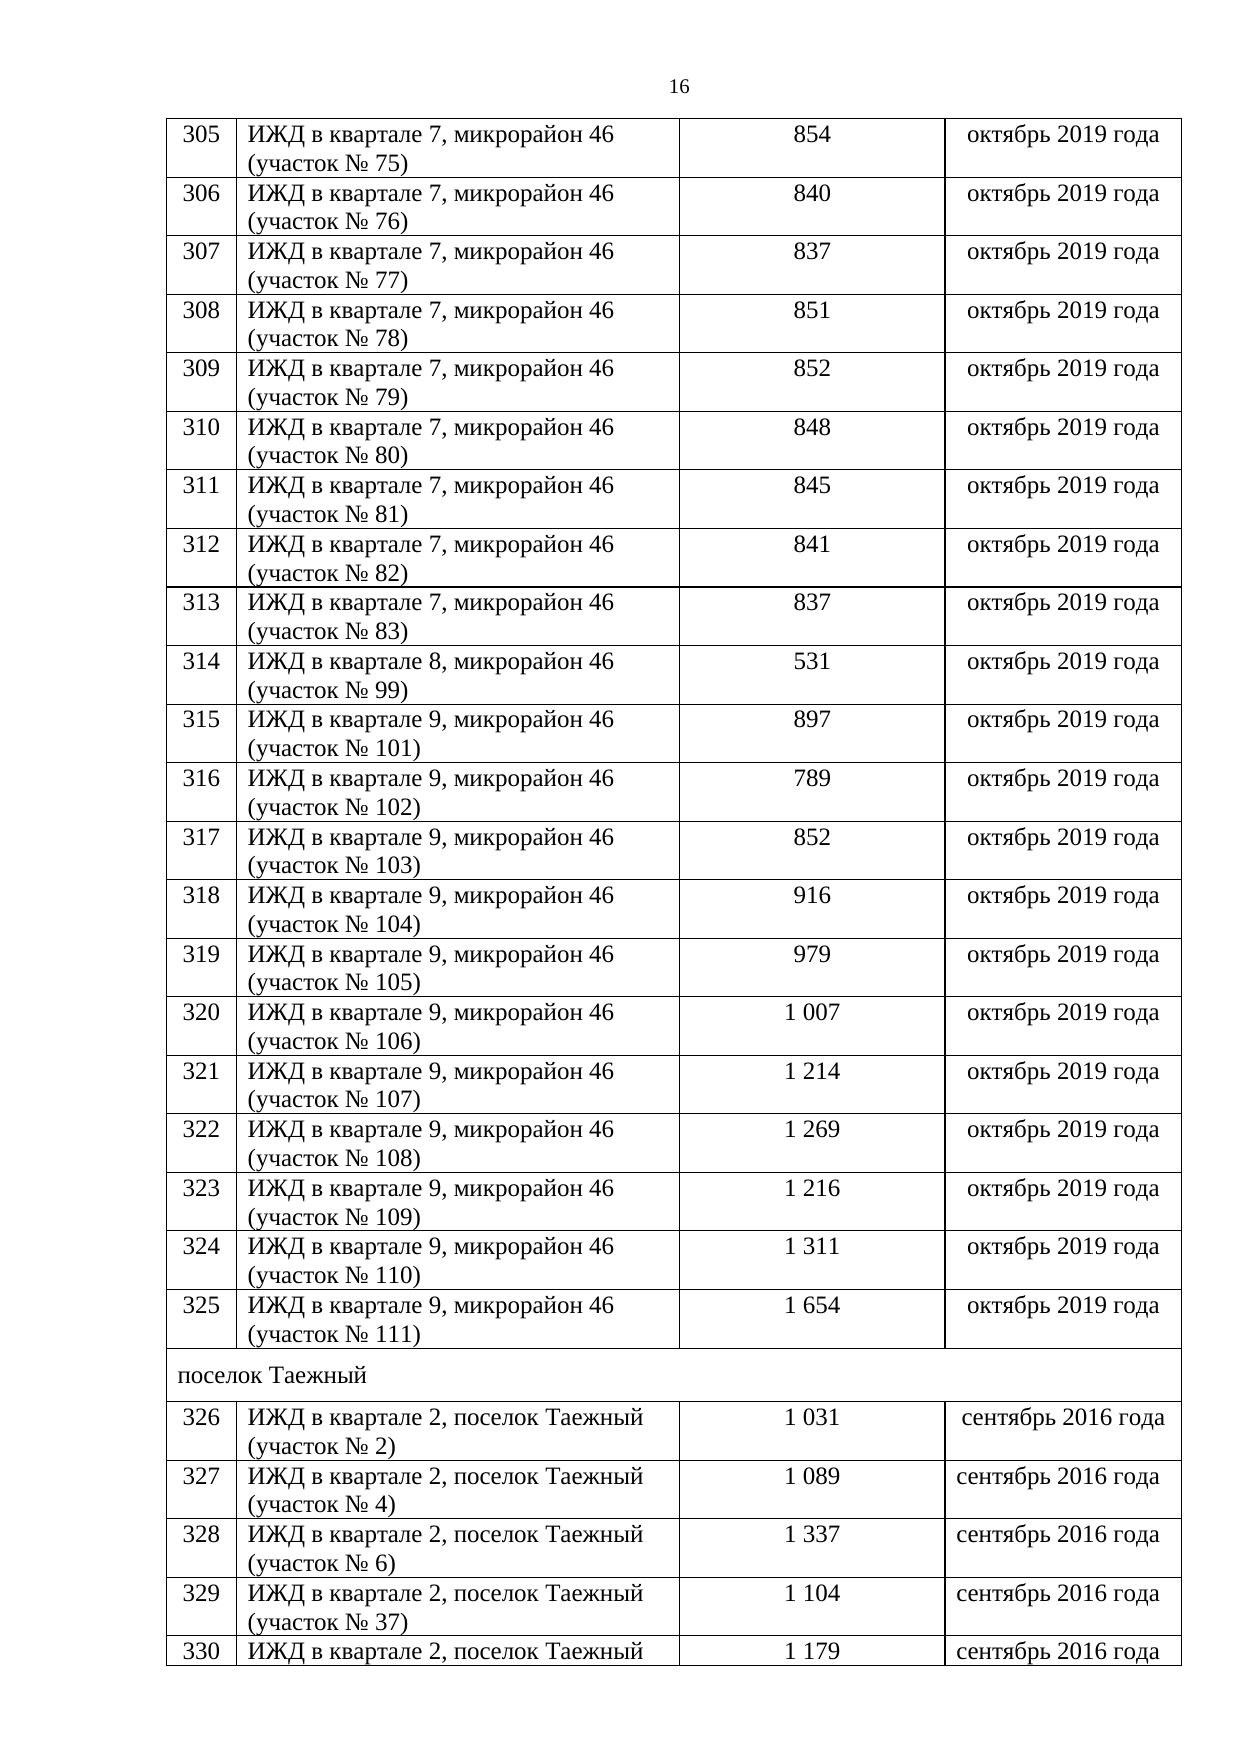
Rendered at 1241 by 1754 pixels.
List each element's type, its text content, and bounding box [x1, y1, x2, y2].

table_cell октябрь 2019 года [946, 295, 1181, 352]
table_cell 321 [167, 1056, 236, 1113]
table_header октябрь 2019 года [946, 119, 1181, 177]
table_cell 1 214 [680, 1056, 944, 1113]
table_cell 314 [167, 646, 236, 703]
table_cell ИЖД в квартале 9, микрорайон 46 (участок № 104) [237, 880, 679, 938]
table_cell сентябрь 2016 года [946, 1519, 1181, 1577]
table_cell ИЖД в квартале 9, микрорайон 46 (участок № 110) [237, 1231, 679, 1289]
table_cell октябрь 2019 года [946, 1173, 1181, 1230]
table_cell 329 [167, 1578, 236, 1635]
table_cell 317 [167, 822, 236, 879]
table_cell 852 [680, 353, 944, 411]
table_cell сентябрь 2016 года [946, 1578, 1181, 1635]
table_cell 324 [167, 1231, 236, 1289]
table_cell 916 [680, 880, 944, 938]
table_cell 979 [680, 939, 944, 996]
table_cell ИЖД в квартале 9, микрорайон 46 (участок № 105) [237, 939, 679, 996]
table_cell 319 [167, 939, 236, 996]
table_cell октябрь 2019 года [946, 880, 1181, 938]
table_cell 848 [680, 412, 944, 469]
table_cell 1 179 [680, 1636, 944, 1665]
table_cell 841 [680, 529, 944, 586]
table_cell октябрь 2019 года [946, 529, 1181, 586]
table_cell 318 [167, 880, 236, 938]
table_cell 311 [167, 470, 236, 528]
table_cell сентябрь 2016 года [946, 1461, 1181, 1518]
table_header ИЖД в квартале 7, микрорайон 46 (участок № 75) [237, 119, 679, 177]
table_header 854 [680, 119, 944, 177]
table_cell 316 [167, 763, 236, 821]
table_cell сентябрь 2016 года [946, 1402, 1181, 1460]
table_cell сентябрь 2016 года [946, 1636, 1181, 1665]
table_cell октябрь 2019 года [946, 1056, 1181, 1113]
table_cell 306 [167, 178, 236, 235]
table_cell 307 [167, 236, 236, 294]
table_cell ИЖД в квартале 9, микрорайон 46 (участок № 106) [237, 997, 679, 1055]
table_cell 1 007 [680, 997, 944, 1055]
table_cell 837 [680, 236, 944, 294]
table_cell 328 [167, 1519, 236, 1577]
table_cell октябрь 2019 года [946, 1290, 1181, 1347]
table_cell ИЖД в квартале 9, микрорайон 46 (участок № 109) [237, 1173, 679, 1230]
table_cell 1 089 [680, 1461, 944, 1518]
table_cell 330 [167, 1636, 236, 1665]
table_cell 845 [680, 470, 944, 528]
table_cell ИЖД в квартале 7, микрорайон 46 (участок № 81) [237, 470, 679, 528]
table_cell ИЖД в квартале 2, поселок Таежный (участок № 37) [237, 1578, 679, 1635]
table_cell 1 031 [680, 1402, 944, 1460]
table_cell ИЖД в квартале 9, микрорайон 46 (участок № 107) [237, 1056, 679, 1113]
table_cell 851 [680, 295, 944, 352]
table_header 305 [167, 119, 236, 177]
table_cell октябрь 2019 года [946, 178, 1181, 235]
table_cell 531 [680, 646, 944, 703]
table_cell 1 216 [680, 1173, 944, 1230]
table_cell октябрь 2019 года [946, 236, 1181, 294]
table_cell октябрь 2019 года [946, 705, 1181, 762]
table_cell 1 269 [680, 1114, 944, 1172]
table_cell ИЖД в квартале 7, микрорайон 46 (участок № 79) [237, 353, 679, 411]
table_cell ИЖД в квартале 2, поселок Таежный (участок № 6) [237, 1519, 679, 1577]
table_cell октябрь 2019 года [946, 1231, 1181, 1289]
table_cell 312 [167, 529, 236, 586]
table_cell ИЖД в квартале 7, микрорайон 46 (участок № 78) [237, 295, 679, 352]
table_cell 897 [680, 705, 944, 762]
table_cell октябрь 2019 года [946, 412, 1181, 469]
table_cell 789 [680, 763, 944, 821]
table_cell ИЖД в квартале 7, микрорайон 46 (участок № 77) [237, 236, 679, 294]
table_cell 315 [167, 705, 236, 762]
table_cell ИЖД в квартале 2, поселок Таежный (участок № 2) [237, 1402, 679, 1460]
table_cell ИЖД в квартале 9, микрорайон 46 (участок № 111) [237, 1290, 679, 1347]
table_cell 325 [167, 1290, 236, 1347]
table_cell 313 [167, 588, 236, 645]
table_cell октябрь 2019 года [946, 646, 1181, 703]
table_cell 840 [680, 178, 944, 235]
table_cell 1 337 [680, 1519, 944, 1577]
table_cell поселок Таежный [167, 1349, 1181, 1401]
table_cell ИЖД в квартале 7, микрорайон 46 (участок № 76) [237, 178, 679, 235]
table_cell ИЖД в квартале 2, поселок Таежный (участок № 4) [237, 1461, 679, 1518]
table_cell 1 654 [680, 1290, 944, 1347]
table_cell ИЖД в квартале 7, микрорайон 46 (участок № 80) [237, 412, 679, 469]
table_cell 837 [680, 588, 944, 645]
table_cell октябрь 2019 года [946, 763, 1181, 821]
table_cell 1 104 [680, 1578, 944, 1635]
table_cell 308 [167, 295, 236, 352]
table_cell 322 [167, 1114, 236, 1172]
table_cell октябрь 2019 года [946, 588, 1181, 645]
table_cell 309 [167, 353, 236, 411]
table_cell ИЖД в квартале 7, микрорайон 46 (участок № 82) [237, 529, 679, 586]
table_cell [237, 1636, 679, 1665]
table_cell 310 [167, 412, 236, 469]
table_cell 1 311 [680, 1231, 944, 1289]
table_cell ИЖД в квартале 9, микрорайон 46 (участок № 102) [237, 763, 679, 821]
table_cell 326 [167, 1402, 236, 1460]
table_cell октябрь 2019 года [946, 1114, 1181, 1172]
table_cell ИЖД в квартале 9, микрорайон 46 (участок № 101) [237, 705, 679, 762]
table_cell октябрь 2019 года [946, 470, 1181, 528]
table_cell 320 [167, 997, 236, 1055]
table_cell ИЖД в квартале 8, микрорайон 46 (участок № 99) [237, 646, 679, 703]
table_cell 327 [167, 1461, 236, 1518]
table_cell ИЖД в квартале 9, микрорайон 46 (участок № 108) [237, 1114, 679, 1172]
table_cell октябрь 2019 года [946, 939, 1181, 996]
table_cell ИЖД в квартале 7, микрорайон 46 (участок № 83) [237, 588, 679, 645]
table_cell октябрь 2019 года [946, 997, 1181, 1055]
table_cell 323 [167, 1173, 236, 1230]
table_cell октябрь 2019 года [946, 822, 1181, 879]
table_cell 852 [680, 822, 944, 879]
table_cell ИЖД в квартале 9, микрорайон 46 (участок № 103) [237, 822, 679, 879]
table_cell октябрь 2019 года [946, 353, 1181, 411]
